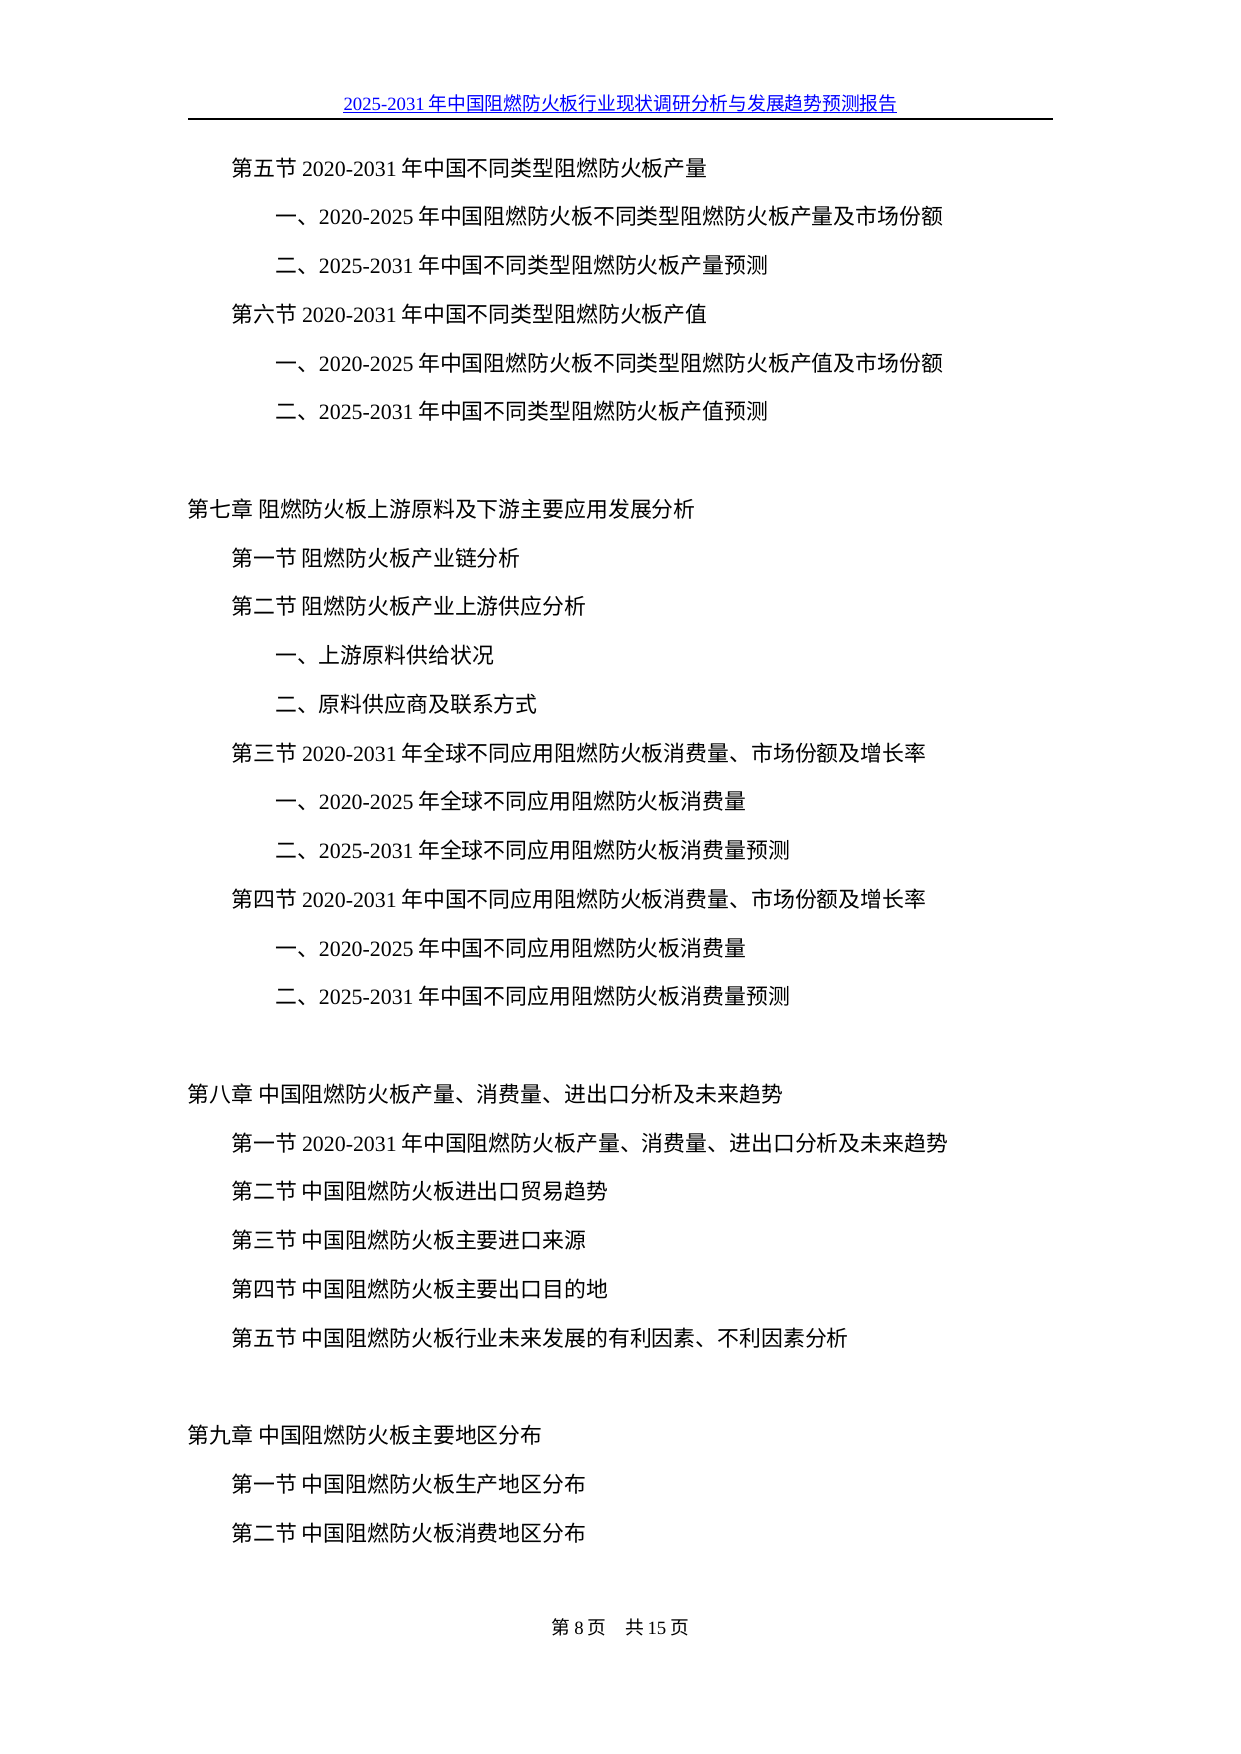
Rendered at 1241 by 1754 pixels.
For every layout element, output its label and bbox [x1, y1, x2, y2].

text [187, 150, 1053, 1548]
